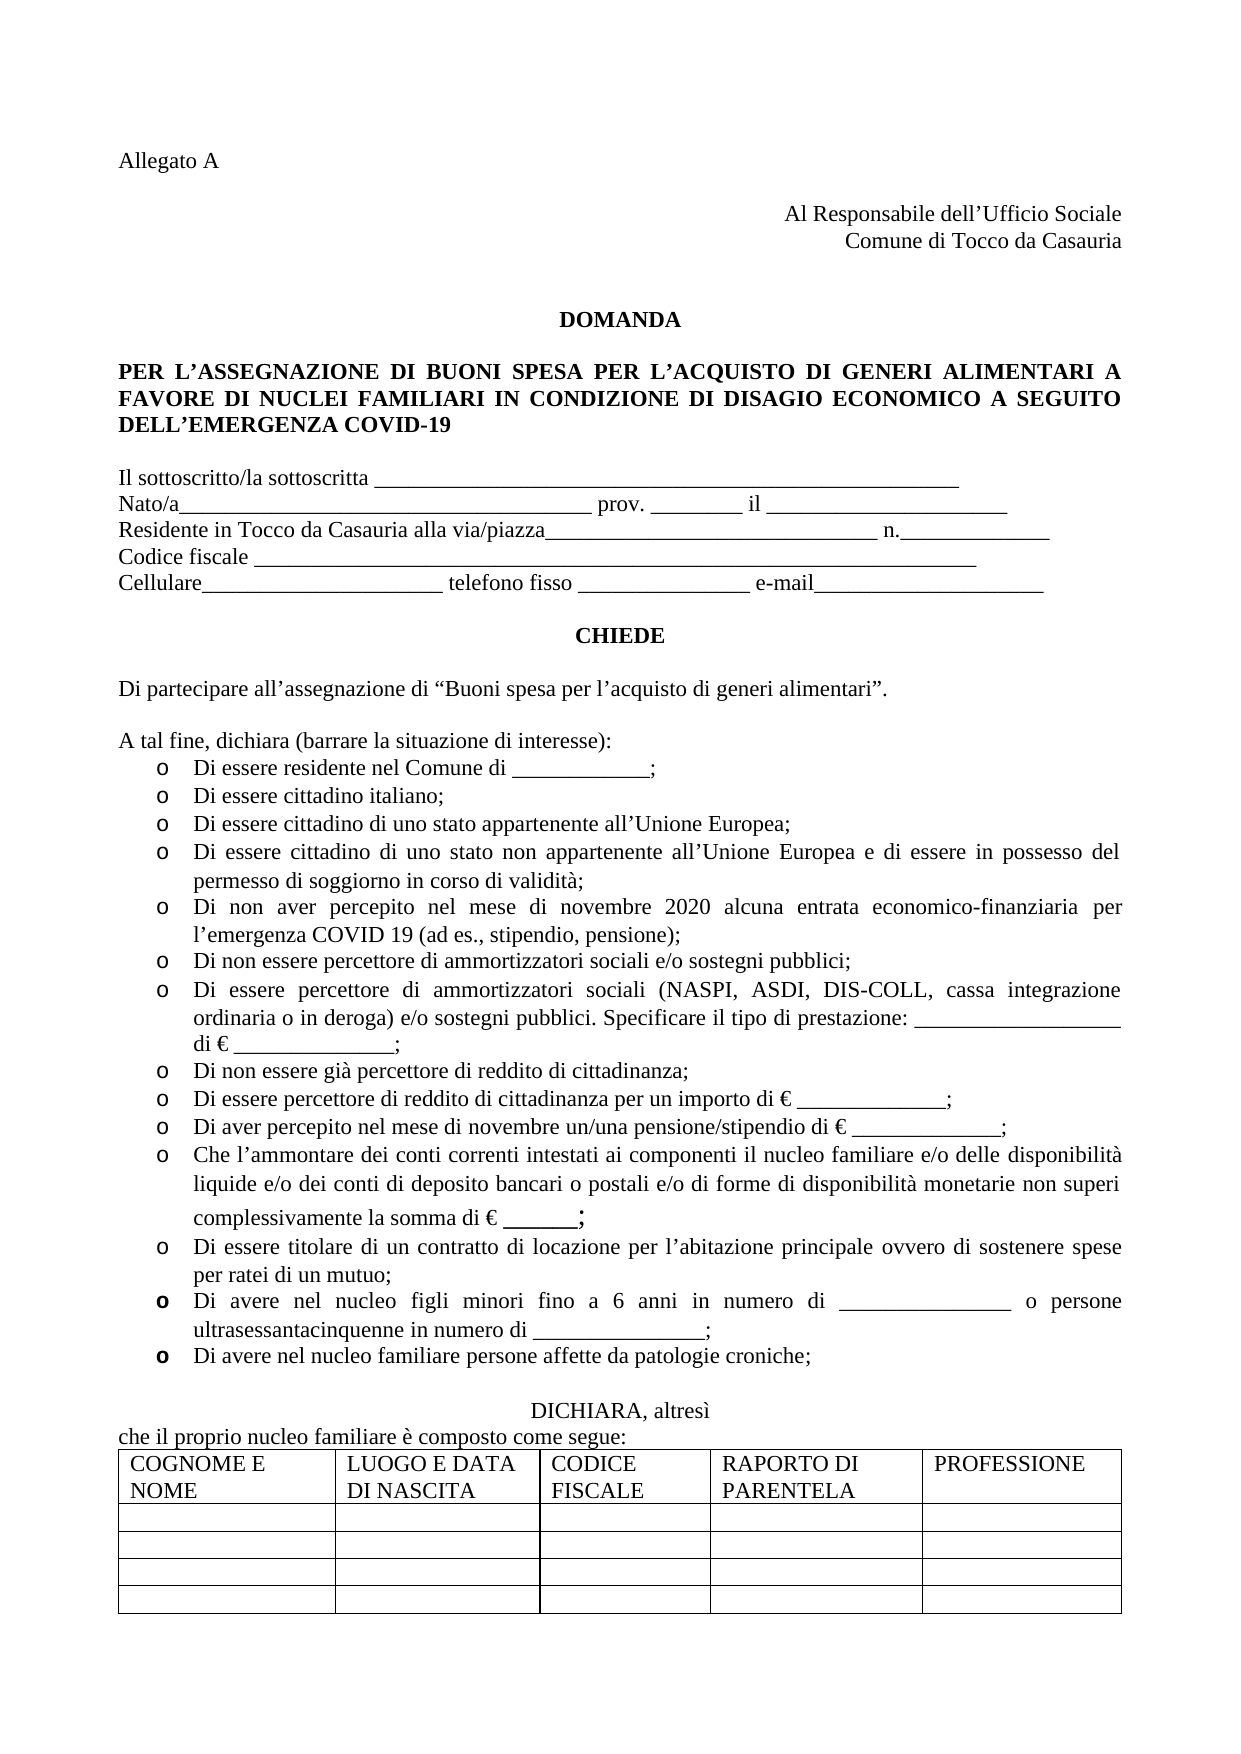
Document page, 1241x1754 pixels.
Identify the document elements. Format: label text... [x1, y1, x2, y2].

table_cell [336, 1532, 539, 1558]
table_cell [711, 1532, 922, 1558]
text CHIEDE [118, 622, 1122, 648]
list Di essere percettore di ammortizzatori sociali (NASPI, ASDI, DIS-COLL, cassa integrazione ordinaria o in deroga) e/o sostegni pubblici. Specificare il tipo di prestazione: __________________ di € ______________; [156, 976, 1122, 1057]
list Di essere residente nel Comune di ____________; [156, 754, 1122, 782]
list Di essere cittadino di uno stato non appartenente all’Unione Europea e di essere in possesso del permesso di soggiorno in corso di validità; [156, 838, 1122, 893]
list Di essere cittadino di uno stato appartenente all’Unione Europea; [156, 810, 1122, 838]
table_cell [336, 1586, 539, 1613]
table_cell [541, 1559, 710, 1585]
text A tal fine, dichiara (barrare la situazione di interesse): [118, 727, 1122, 754]
text Allegato A [118, 148, 1122, 174]
table_cell [119, 1559, 335, 1585]
list Di non essere percettore di ammortizzatori sociali e/o sostegni pubblici; [156, 948, 1122, 976]
text Al Responsabile dell’Ufficio Sociale [118, 200, 1122, 227]
table_cell [541, 1586, 710, 1613]
list Di non essere già percettore di reddito di cittadinanza; [156, 1057, 1122, 1085]
text Codice fiscale _______________________________________________________________ [118, 543, 1122, 569]
text Cellulare_____________________ telefono fisso _______________ e-mail____________________ [118, 569, 1122, 596]
table_cell [336, 1559, 539, 1585]
table_header CODICE FISCALE [541, 1450, 710, 1503]
list Di essere percettore di reddito di cittadinanza per un importo di € _____________; [156, 1085, 1122, 1113]
table_cell [711, 1504, 922, 1531]
table_cell [923, 1559, 1121, 1585]
table_cell [541, 1532, 710, 1558]
list Di avere nel nucleo figli minori fino a 6 anni in numero di _______________ o persone ultrasessantacinquenne in numero di _______________; [156, 1287, 1122, 1342]
list Di essere cittadino italiano; [156, 782, 1122, 810]
table_cell [711, 1559, 922, 1585]
list Di aver percepito nel mese di novembre un/una pensione/stipendio di € _____________; [156, 1113, 1122, 1141]
table_cell [923, 1504, 1121, 1531]
text Nato/a____________________________________ prov. ________ il _____________________ [118, 490, 1122, 517]
table_header COGNOME E NOME [119, 1450, 335, 1503]
table_cell [119, 1586, 335, 1613]
list Di essere titolare di un contratto di locazione per l’abitazione principale ovvero di sostenere spese per ratei di un mutuo; [156, 1233, 1122, 1287]
text DICHIARA, altresì [118, 1397, 1122, 1423]
text Di partecipare all’assegnazione di “Buoni spesa per l’acquisto di generi alimentari”. [118, 675, 1122, 701]
list Che l’ammontare dei conti correnti intestati ai componenti il nucleo familiare e/o delle disponibilità liquide e/o dei conti di deposito bancari o postali e/o di forme di disponibilità monetarie non superi complessivamente la somma di € ______; [156, 1141, 1122, 1233]
table_cell [336, 1504, 539, 1531]
table_cell [923, 1532, 1121, 1558]
table_header LUOGO E DATA DI NASCITA [336, 1450, 539, 1503]
text Residente in Tocco da Casauria alla via/piazza_____________________________ n._____________ [118, 517, 1122, 543]
text PER L’ASSEGNAZIONE DI BUONI SPESA PER L’ACQUISTO DI GENERI ALIMENTARI A FAVORE DI NUCLEI FAMILIARI IN CONDIZIONE DI DISAGIO ECONOMICO A SEGUITO DELL’EMERGENZA COVID-19 [118, 358, 1122, 437]
table_cell [119, 1504, 335, 1531]
text DOMANDA [118, 306, 1122, 332]
table_cell [711, 1586, 922, 1613]
list Di non aver percepito nel mese di novembre 2020 alcuna entrata economico-finanziaria per l’emergenza COVID 19 (ad es., stipendio, pensione); [156, 893, 1122, 948]
table_cell [541, 1504, 710, 1531]
list Di avere nel nucleo familiare persone affette da patologie croniche; [156, 1342, 1122, 1370]
text che il proprio nucleo familiare è composto come segue: [118, 1423, 1122, 1449]
table_header RAPORTO DI PARENTELA [711, 1450, 922, 1503]
text Il sottoscritto/la sottoscritta ___________________________________________________ [118, 464, 1122, 490]
table_header PROFESSIONE [923, 1450, 1121, 1503]
table_cell [923, 1586, 1121, 1613]
text Comune di Tocco da Casauria [118, 227, 1122, 253]
table_cell [119, 1532, 335, 1558]
